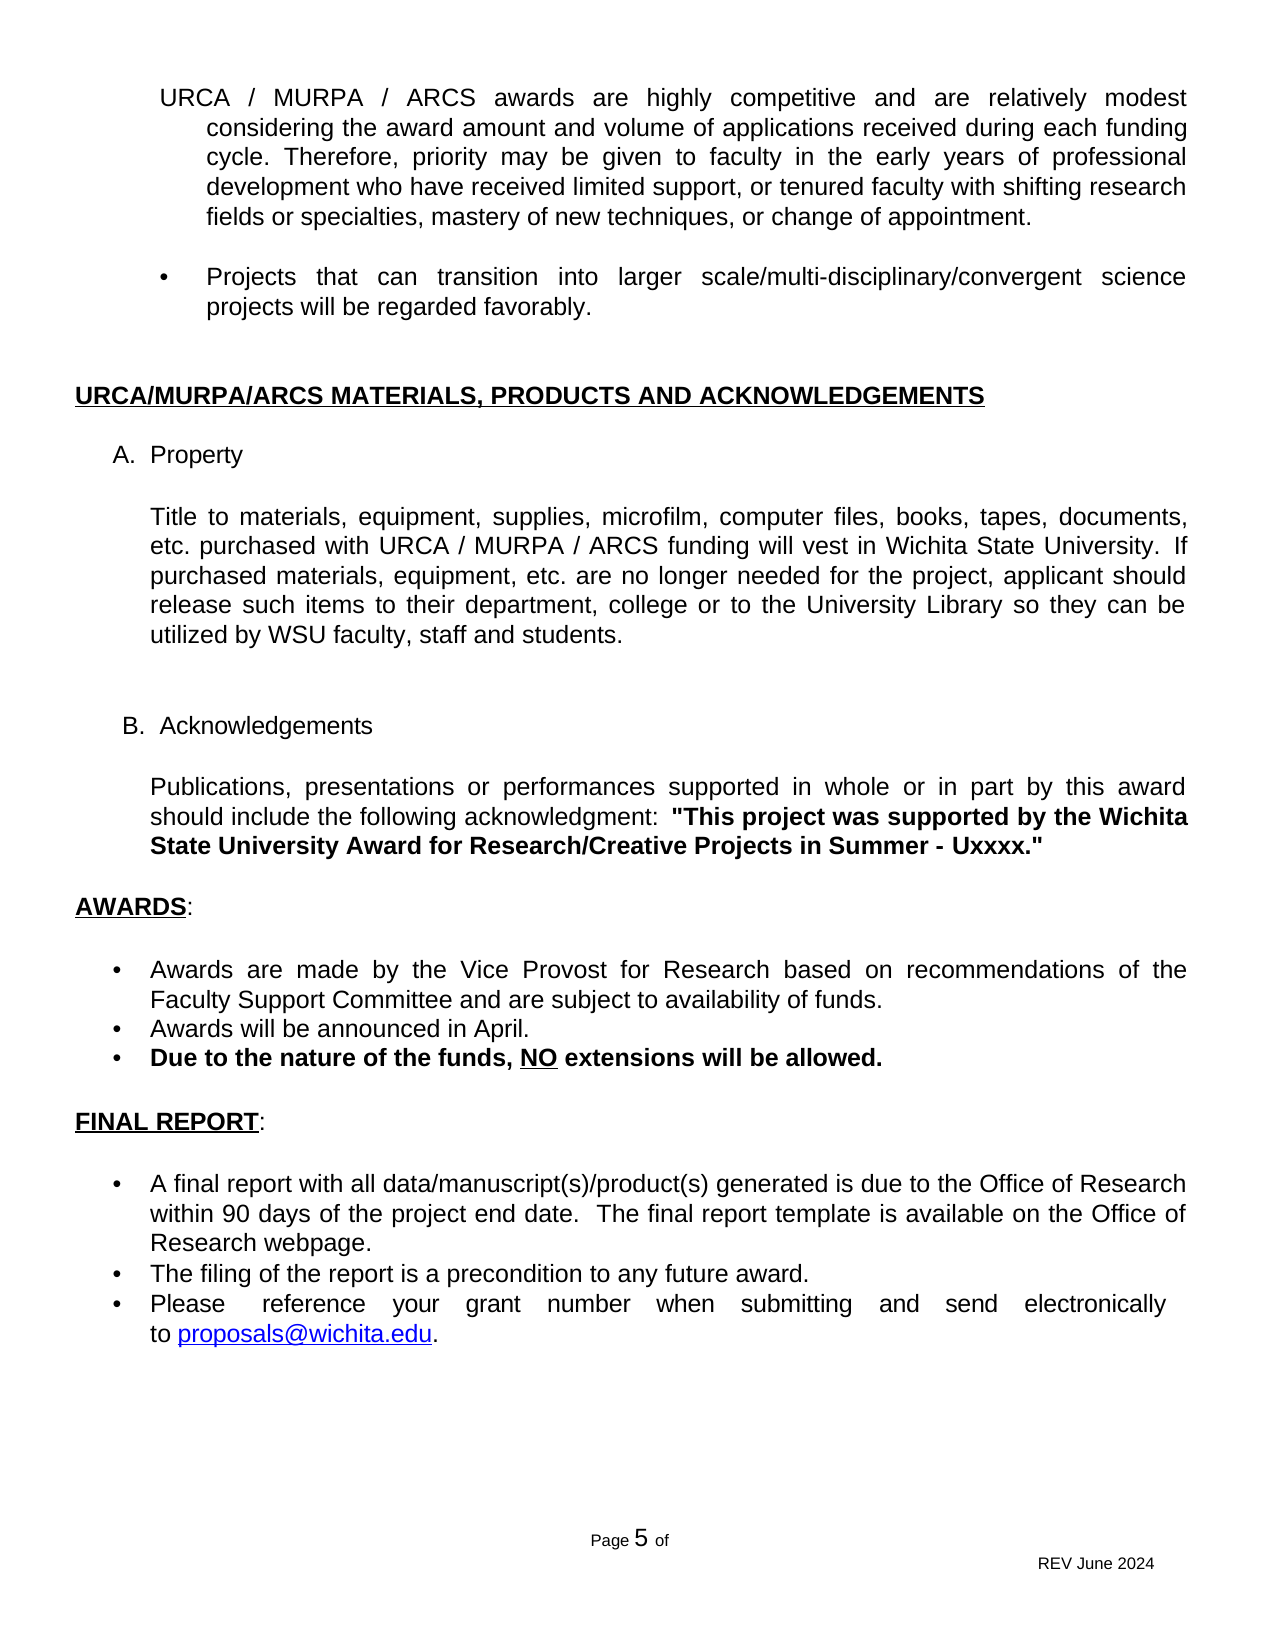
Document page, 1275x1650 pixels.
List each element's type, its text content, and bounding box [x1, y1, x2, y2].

list Projects that can transition into larger scale/multi-disciplinary/convergent science projects will be regarded favorably. [159, 262, 1188, 321]
list Property [112, 440, 1200, 469]
text URCA / MURPA / ARCS awards are highly competitive and are relatively modest considering the award amount and volume of applications received during each funding cycle. Therefore, priority may be given to faculty in the early years of professional development who have received limited support, or tenured faculty with shifting research fields or specialties, mastery of new techniques, or change of appointment. [159, 83, 1188, 230]
list Acknowledgements [122, 711, 1200, 740]
list The filing of the report is a precondition to any future award. [112, 1259, 1200, 1287]
list A final report with all data/manuscript(s)/product(s) generated is due to the Office of Research within 90 days of the project end date. The final report template is available on the Office of Research webpage. [112, 1169, 1189, 1257]
subtitle Due to the nature of the funds, NO extensions will be allowed. [112, 1043, 1200, 1072]
text Title to materials, equipment, supplies, microfilm, computer files, books, tapes, documents, etc. purchased with URCA / MURPA / ARCS funding will vest in Wichita State University. If purchased materials, equipment, etc. are no longer needed for the project, applicant should release such items to their department, college or to the University Library so they can be utilized by WSU faculty, staff and students. [150, 501, 1188, 648]
text Publications, presentations or performances supported in whole or in part by this award should include the following acknowledgment: "This project was supported by the Wichita State University Award for Research/Creative Projects in Summer - Uxxxx." [150, 772, 1188, 860]
list Awards are made by the Vice Provost for Research based on recommendations of the Faculty Support Committee and are subject to availability of funds. [112, 955, 1189, 1013]
subtitle URCA/MURPA/ARCS MATERIALS, PRODUCTS AND ACKNOWLEDGEMENTS [75, 381, 1200, 410]
list Awards will be announced in April. [112, 1015, 1200, 1043]
list Please reference your grant number when submitting and send electronically to proposals@wichita.edu. [112, 1289, 1189, 1347]
text FINAL REPORT: [75, 1107, 1200, 1135]
subtitle AWARDS: [75, 892, 1200, 921]
